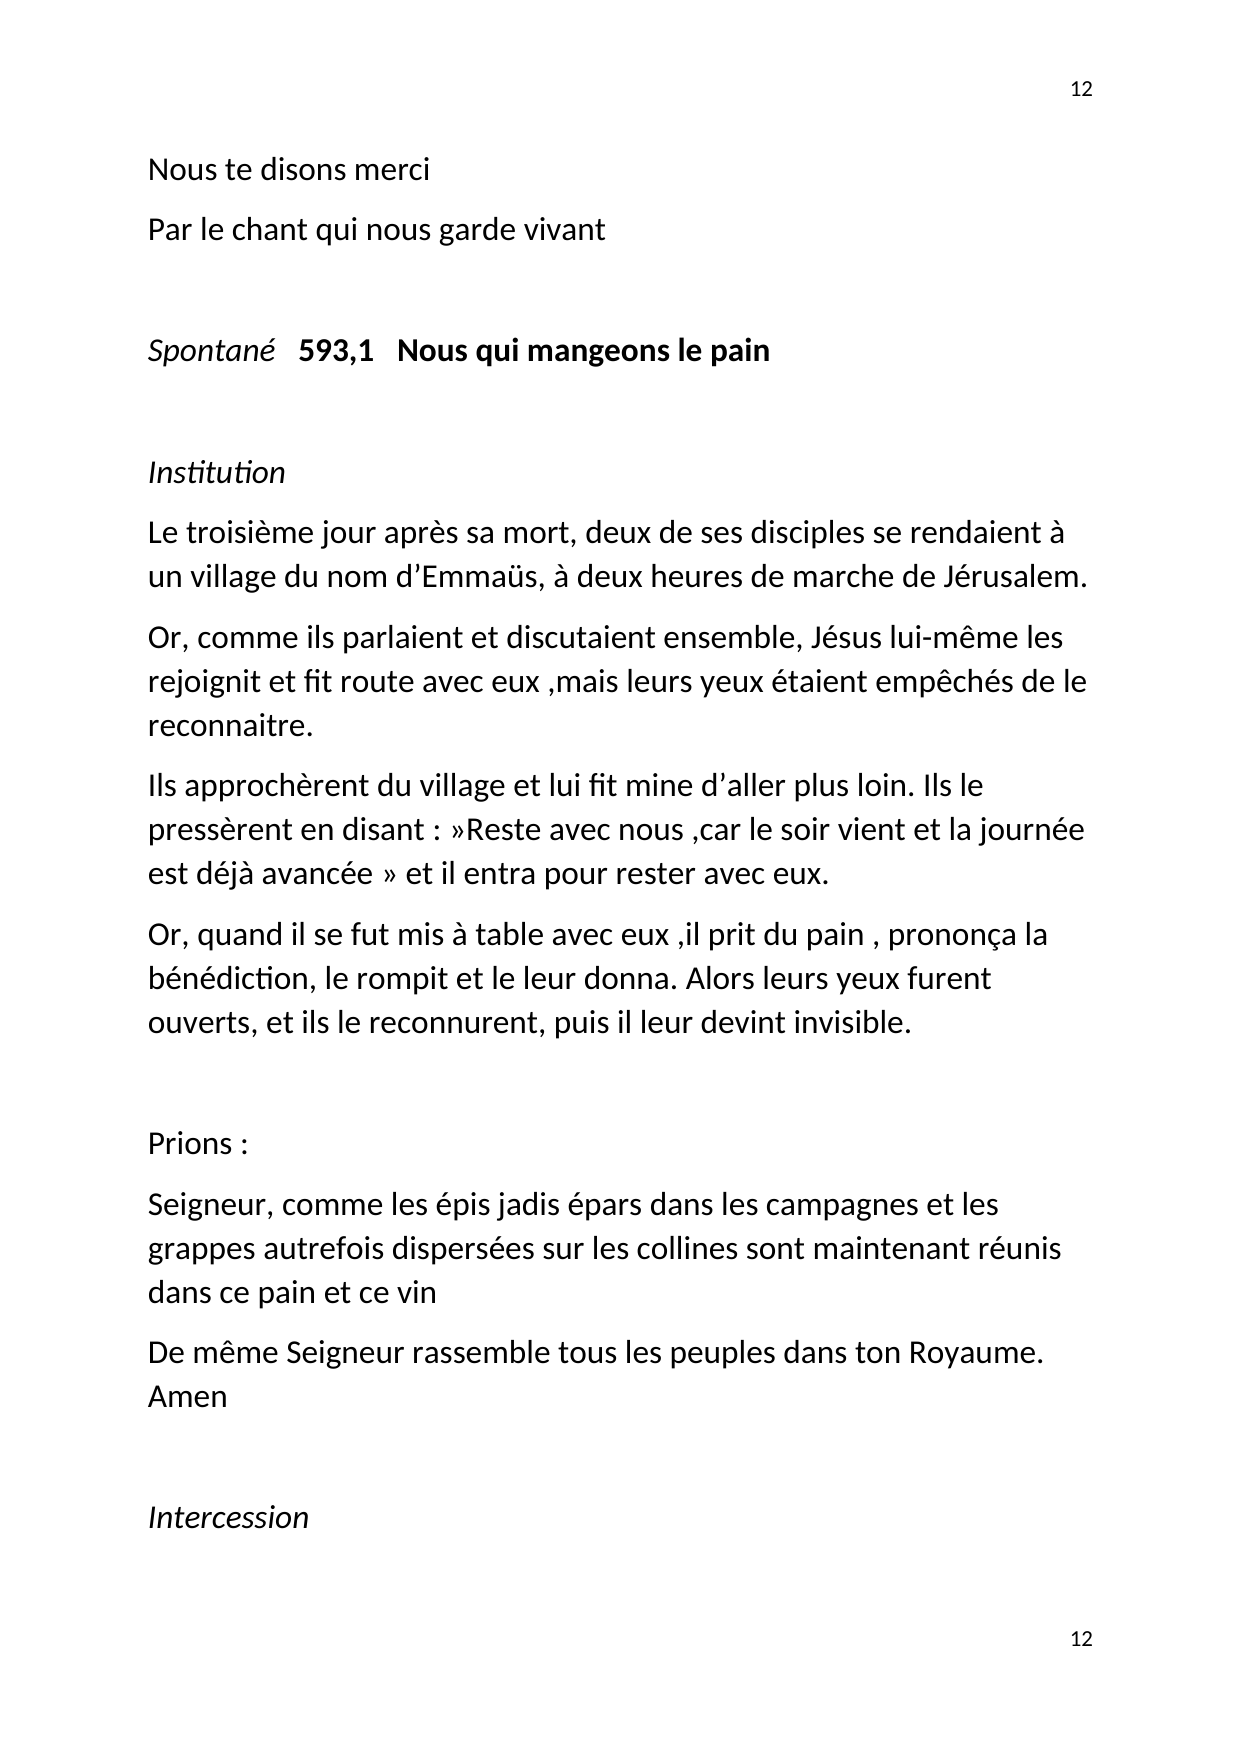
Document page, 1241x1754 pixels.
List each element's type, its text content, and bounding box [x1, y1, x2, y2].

text Or, comme ils parlaient et discutaient ensemble, Jésus lui-même les rejoignit et fit route avec eux ,mais leurs yeux étaient empêchés de le reconnaitre. [148, 616, 1093, 744]
text Par le chant qui nous garde vivant [148, 208, 1093, 249]
text Institution [148, 451, 1093, 491]
text Intercession [148, 1497, 1093, 1537]
text Le troisième jour après sa mort, deux de ses disciples se rendaient à un village du nom d’Emmaüs, à deux heures de marche de Jérusalem. [148, 511, 1093, 596]
text Ils approchèrent du village et lui fit mine d’aller plus loin. Ils le pressèrent en disant : »Reste avec nous ,car le soir vient et la journée est déjà avancée » et il entra pour rester avec eux. [148, 764, 1093, 893]
text Prions : [148, 1122, 1093, 1163]
text Seigneur, comme les épis jadis épars dans les campagnes et les grappes autrefois dispersées sur les collines sont maintenant réunis dans ce pain et ce vin [148, 1183, 1093, 1311]
text Nous te disons merci [148, 148, 1093, 188]
text De même Seigneur rassemble tous les peuples dans ton Royaume. Amen [148, 1331, 1093, 1416]
text Spontané 593,1 Nous qui mangeons le pain [148, 329, 1093, 370]
text Or, quand il se fut mis à table avec eux ,il prit du pain , prononça la bénédiction, le rompit et le leur donna. Alors leurs yeux furent ouverts, et ils le reconnurent, puis il leur devint invisible. [148, 913, 1093, 1042]
